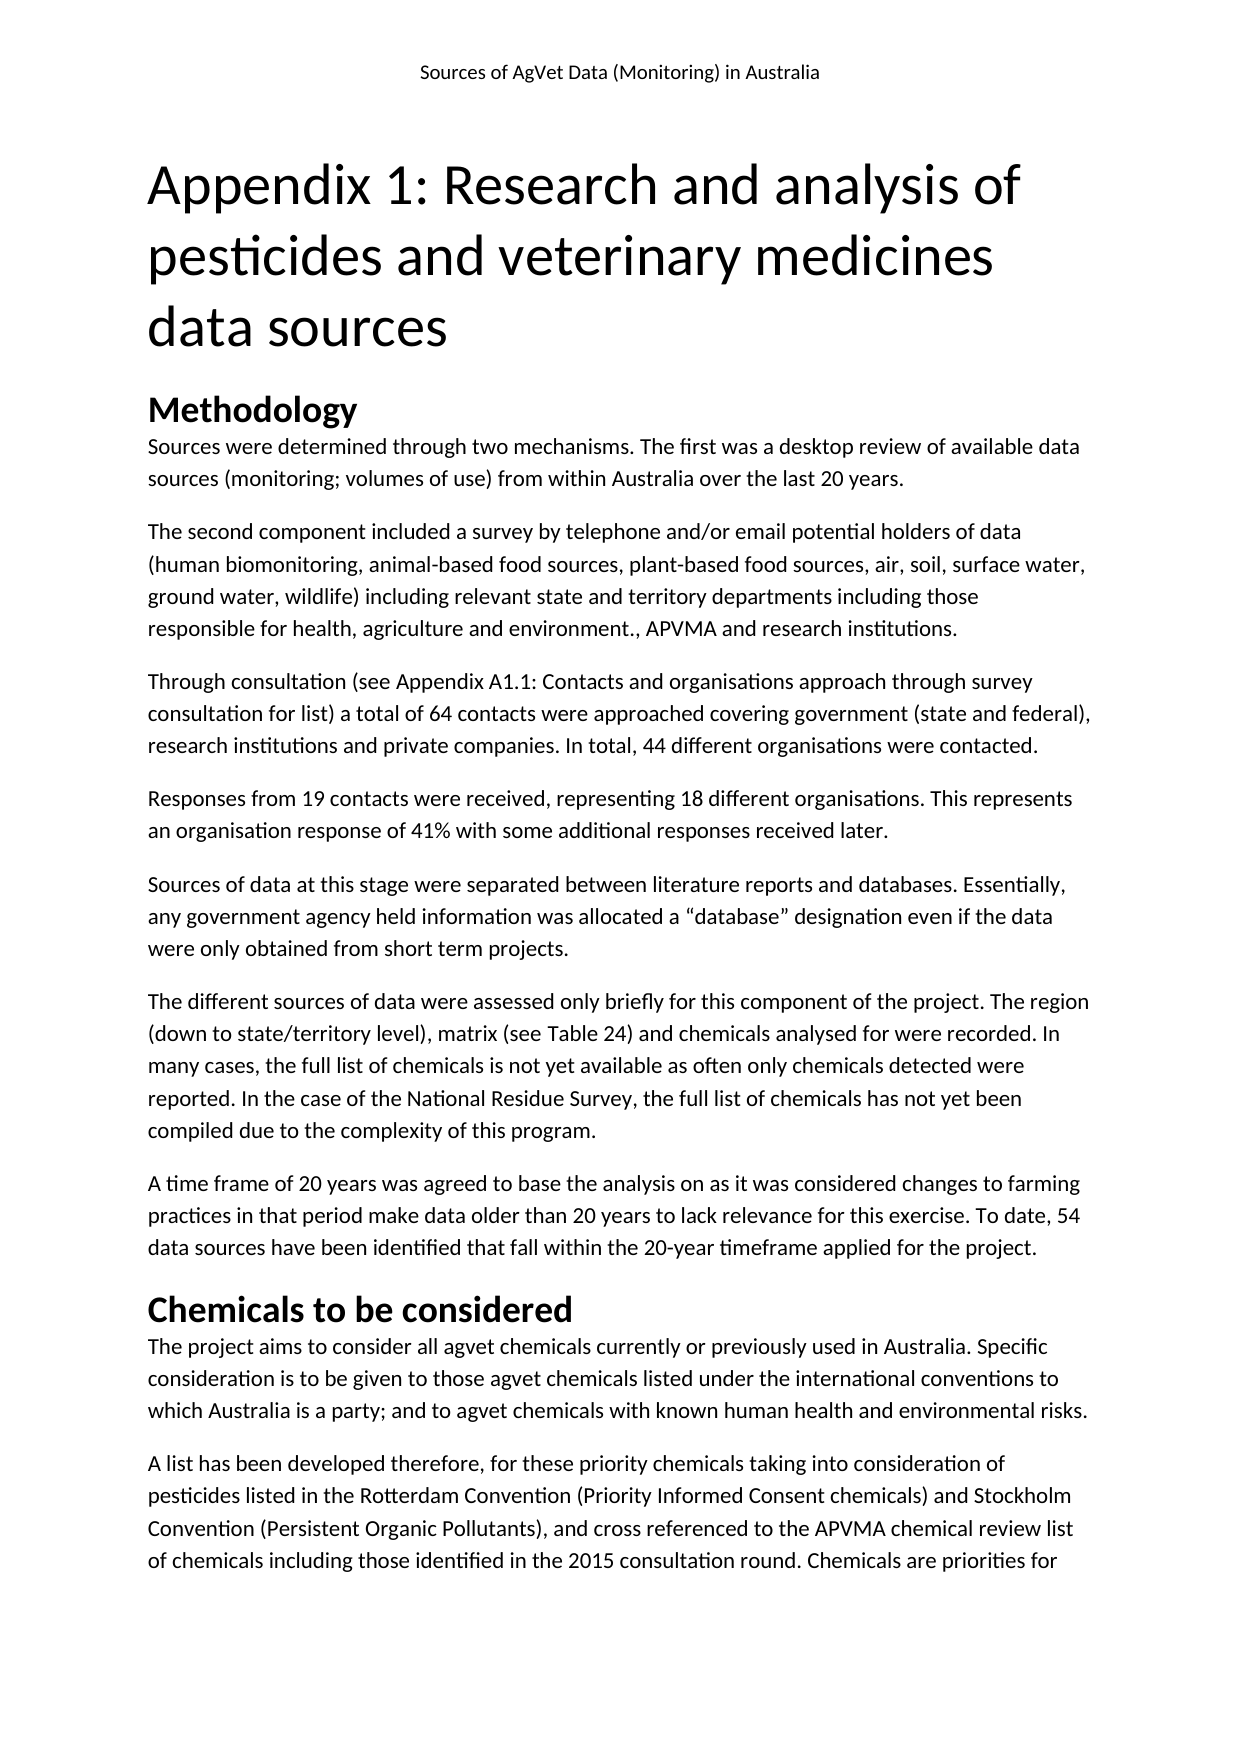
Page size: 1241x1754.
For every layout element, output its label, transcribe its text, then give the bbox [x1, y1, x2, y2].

text The second component included a survey by telephone and/or email potential holders of data (human biomonitoring, animal-based food sources, plant-based food sources, air, soil, surface water, ground water, wildlife) including relevant state and territory departments including those responsible for health, agriculture and environment., APVMA and research institutions. [148, 517, 1092, 642]
text Sources of data at this stage were separated between literature reports and databases. Essentially, any government agency held information was allocated a “database” designation even if the data were only obtained from short term projects. [148, 870, 1092, 962]
text Through consultation (see Appendix A1.1: Contacts and organisations approach through survey consultation for list) a total of 64 contacts were approached covering government (state and federal), research institutions and private companies. In total, 44 different organisations were contacted. [148, 667, 1092, 759]
text A time frame of 20 years was agreed to base the analysis on as it was considered changes to farming practices in that period make data older than 20 years to lack relevance for this exercise. To date, 54 data sources have been identified that fall within the 20-year timeframe applied for the project. [148, 1169, 1092, 1261]
text Sources were determined through two mechanisms. The first was a desktop review of available data sources (monitoring; volumes of use) from within Australia over the last 20 years. [148, 432, 1092, 492]
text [148, 1449, 1092, 1574]
text The different sources of data were assessed only briefly for this component of the project. The region (down to state/territory level), matrix (see Table 24) and chemicals analysed for were recorded. In many cases, the full list of chemicals is not yet available as often only chemicals detected were reported. In the case of the National Residue Survey, the full list of chemicals has not yet been compiled due to the complexity of this program. [148, 987, 1092, 1144]
subtitle Methodology [148, 386, 1092, 432]
subtitle Appendix 1: Research and analysis of pesticides and veterinary medicines data sources [148, 148, 1092, 361]
text Responses from 19 contacts were received, representing 18 different organisations. This represents an organisation response of 41% with some additional responses received later. [148, 784, 1092, 845]
subtitle Chemicals to be considered [148, 1286, 1092, 1332]
text The project aims to consider all agvet chemicals currently or previously used in Australia. Specific consideration is to be given to those agvet chemicals listed under the international conventions to which Australia is a party; and to agvet chemicals with known human health and environmental risks. [148, 1332, 1092, 1424]
